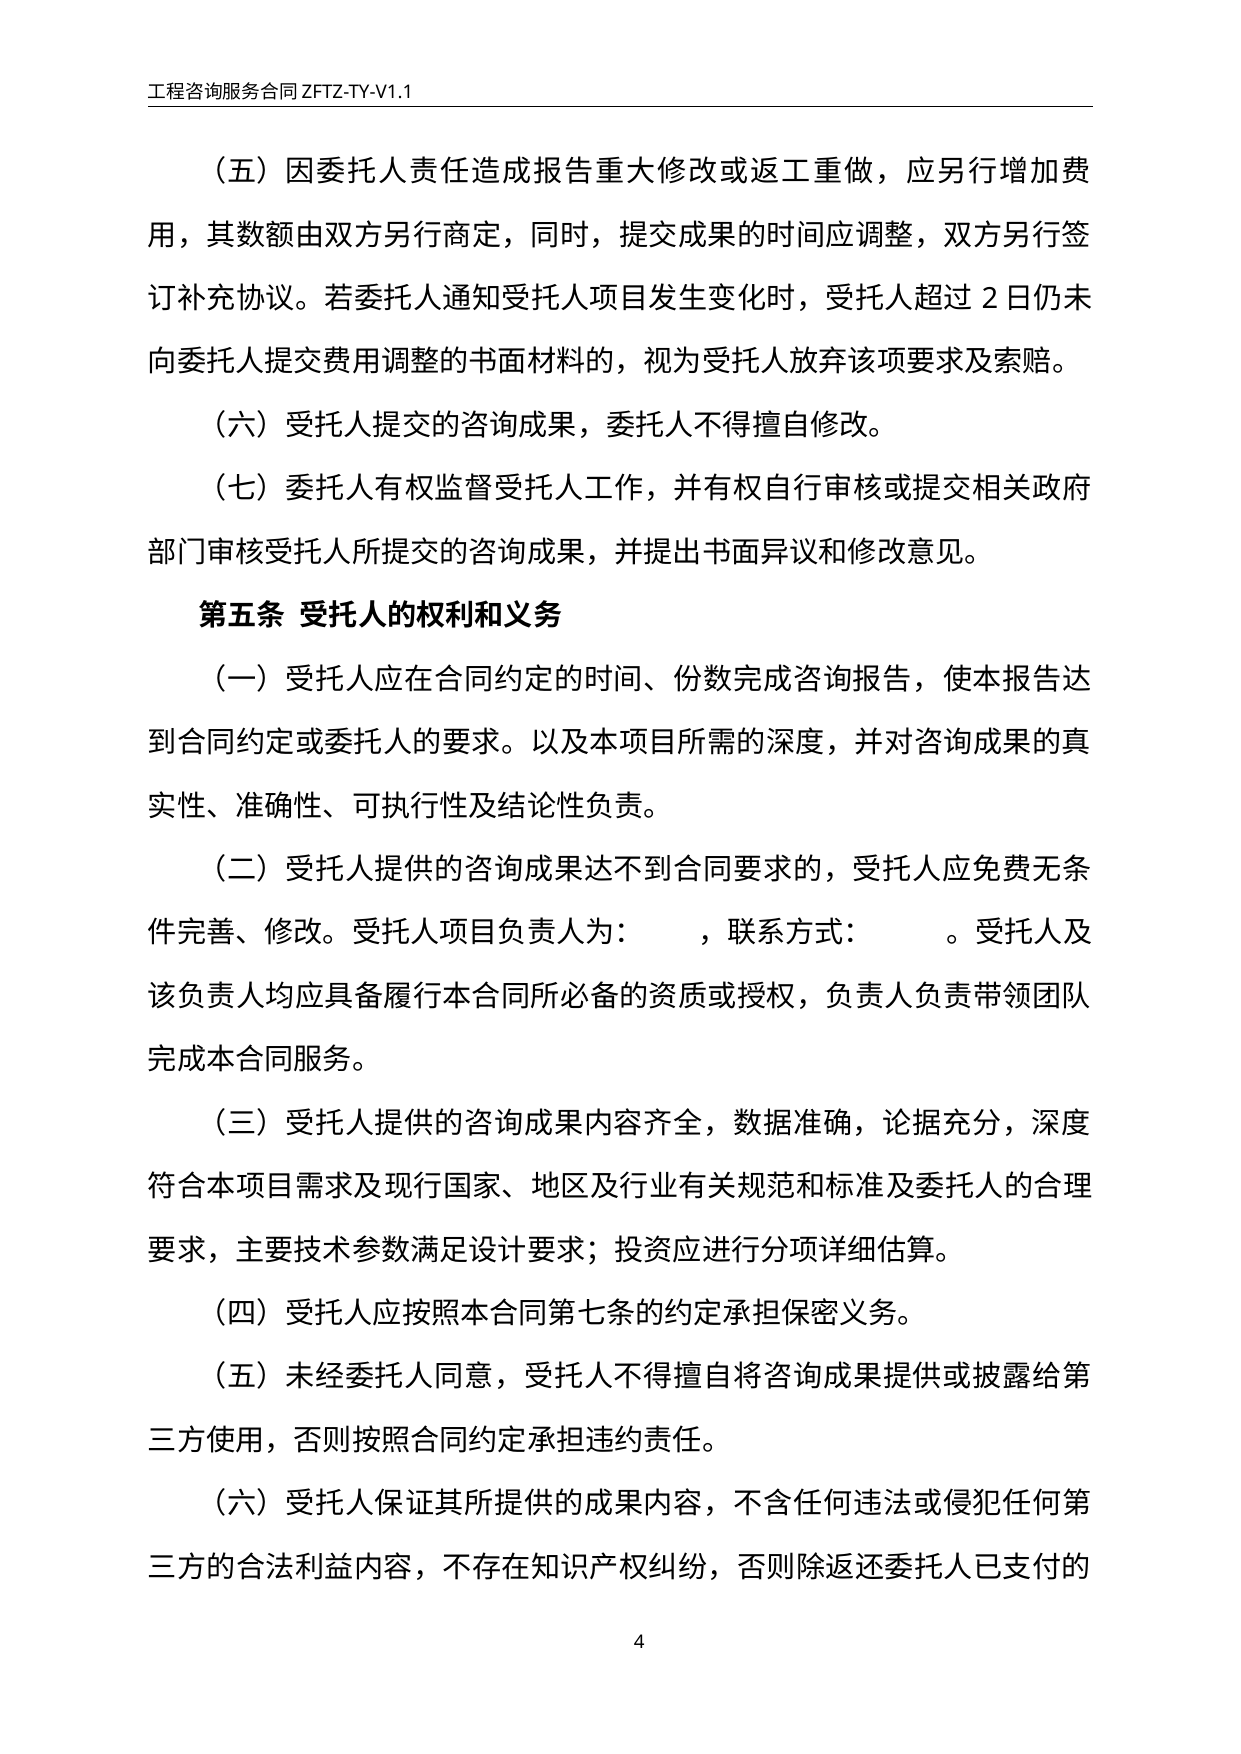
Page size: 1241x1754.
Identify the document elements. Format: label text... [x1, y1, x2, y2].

list 受托人应在合同约定的时间、份数完成咨询报告，使本报告达到合同约定或委托人的要求。以及本项目所需的深度，并对咨询成果的真实性、准确性、可执行性及结论性负责。 [148, 655, 1093, 824]
list 受托人应按照本合同第七条的约定承担保密义务。 [148, 1289, 1093, 1332]
list 未经委托人同意，受托人不得擅自将咨询成果提供或披露给第三方使用，否则按照合同约定承担违约责任。 [148, 1353, 1093, 1459]
list 受托人提供的咨询成果内容齐全，数据准确，论据充分，深度符合本项目需求及现行国家、地区及行业有关规范和标准及委托人的合理要求，主要技术参数满足设计要求；投资应进行分项详细估算。 [148, 1099, 1093, 1268]
list 委托人有权监督受托人工作，并有权自行审核或提交相关政府部门审核受托人所提交的咨询成果，并提出书面异议和修改意见。 [148, 465, 1093, 571]
list 受托人的权利和义务 [148, 592, 1093, 634]
list 受托人提交的咨询成果，委托人不得擅自修改。 [148, 401, 1093, 444]
list 受托人提供的咨询成果达不到合同要求的，受托人应免费无条件完善、修改。受托人项目负责人为： ，联系方式： 。受托人及该负责人均应具备履行本合同所必备的资质或授权，负责人负责带领团队完成本合同服务。 [148, 846, 1093, 1078]
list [148, 1480, 1093, 1586]
list 因委托人责任造成报告重大修改或返工重做，应另行增加费用，其数额由双方另行商定，同时，提交成果的时间应调整，双方另行签订补充协议。若委托人通知受托人项目发生变化时，受托人超过2日仍未向委托人提交费用调整的书面材料的，视为受托人放弃该项要求及索赔。 [148, 148, 1093, 380]
